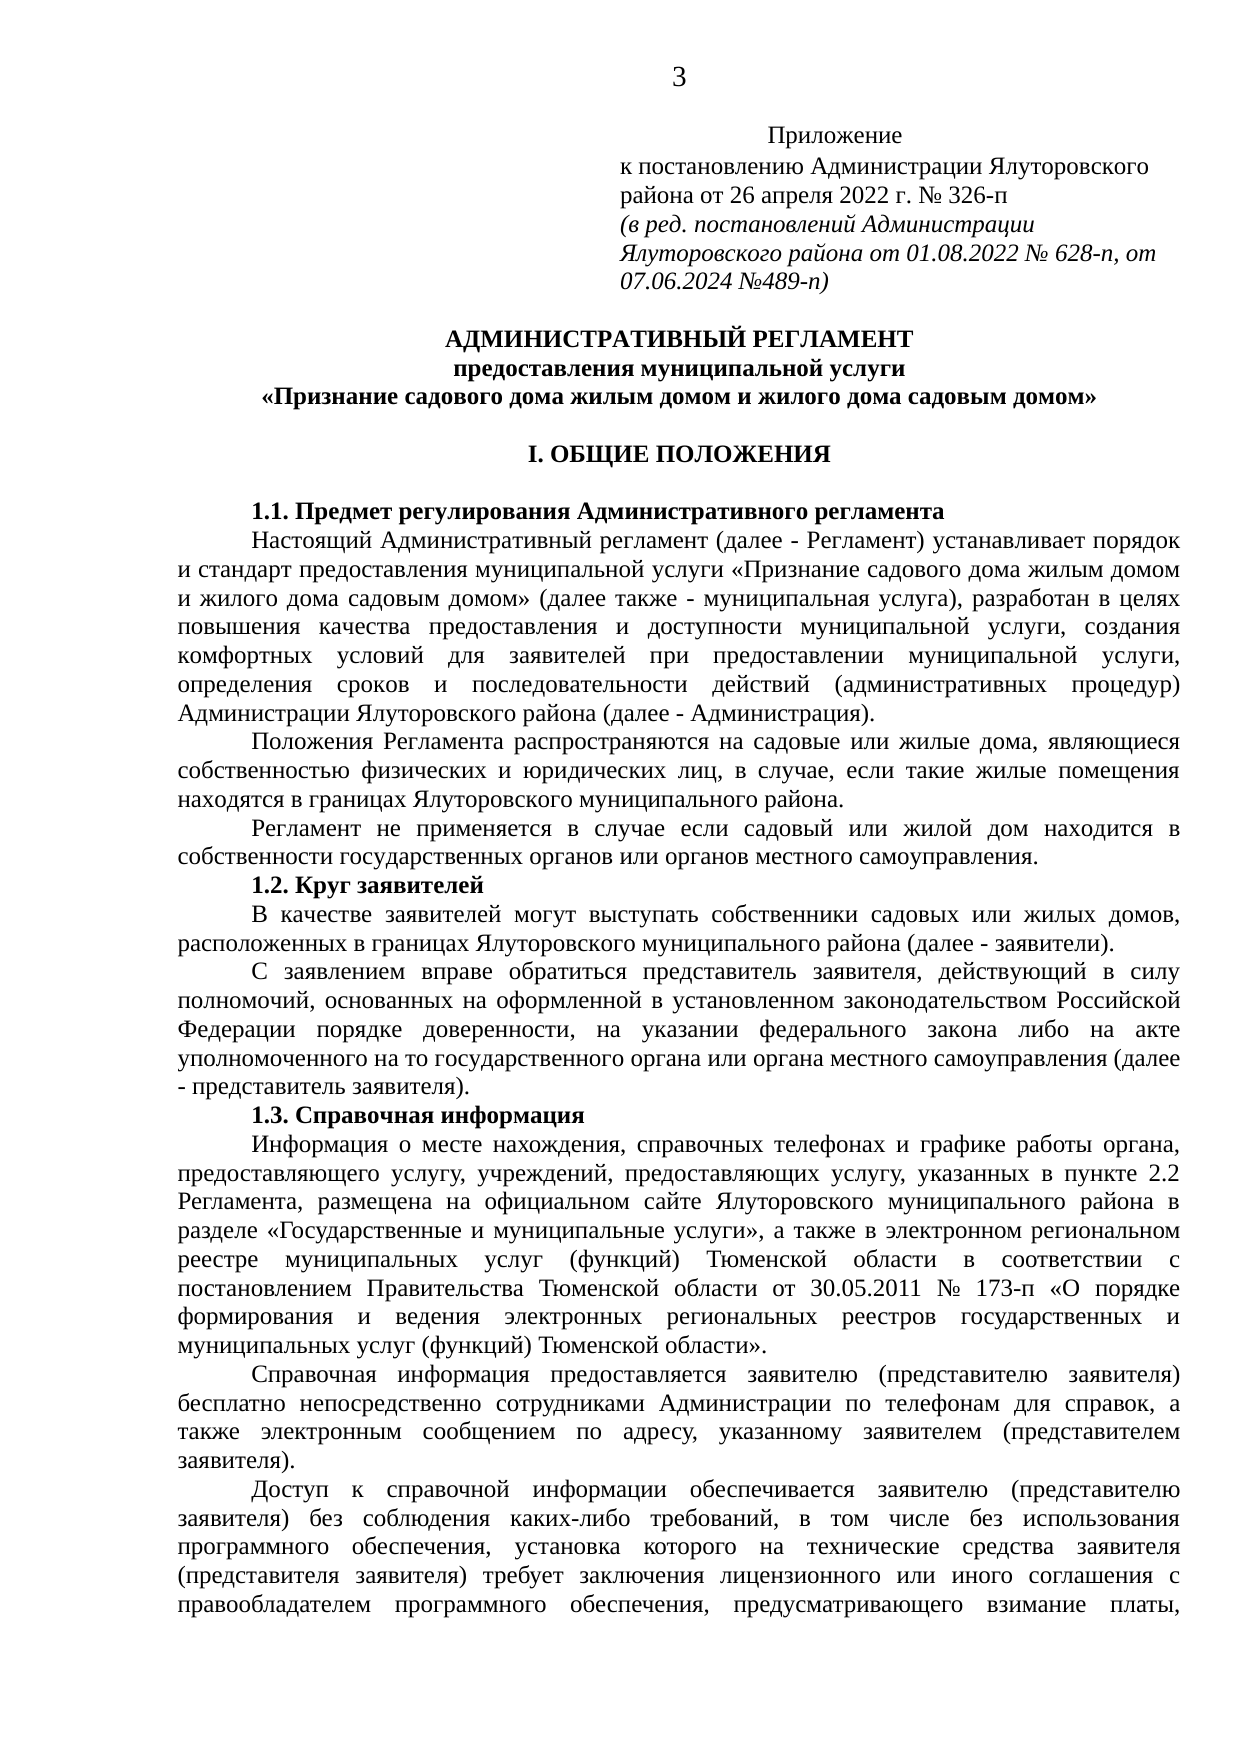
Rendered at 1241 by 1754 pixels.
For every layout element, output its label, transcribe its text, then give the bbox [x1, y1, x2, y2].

text В качестве заявителей могут выступать собственники садовых или жилых домов, расположенных в границах Ялуторовского муниципального района (далее - заявители). [177, 899, 1181, 956]
text (в ред. постановлений Администрации [620, 209, 1181, 238]
text АДМИНИСТРАТИВНЫЙ РЕГЛАМЕНТ [177, 324, 1181, 353]
text I. ОБЩИЕ ПОЛОЖЕНИЯ [177, 439, 1181, 468]
text предоставления муниципальной услуги [177, 353, 1181, 381]
text Настоящий Административный регламент (далее - Регламент) устанавливает порядок и стандарт предоставления муниципальной услуги «Признание садового дома жилым домом и жилого дома садовым домом» (далее также - муниципальная услуга), разработан в целях повышения качества предоставления и доступности муниципальной услуги, создания комфортных условий для заявителей при предоставлении муниципальной услуги, определения сроков и последовательности действий (административных процедур) Администрации Ялуторовского района (далее - Администрация). [177, 525, 1181, 726]
text С заявлением вправе обратиться представитель заявителя, действующий в силу полномочий, основанных на оформленной в установленном законодательством Российской Федерации порядке доверенности, на указании федерального закона либо на акте уполномоченного на то государственного органа или органа местного самоуправления (далее - представитель заявителя). [177, 956, 1181, 1100]
text Информация о месте нахождения, справочных телефонах и графике работы органа, предоставляющего услугу, учреждений, предоставляющих услугу, указанных в пункте 2.2 Регламента, размещена на официальном сайте Ялуторовского муниципального района в разделе «Государственные и муниципальные услуги», а также в электронном региональном реестре муниципальных услуг (функций) Тюменской области в соответствии с постановлением Правительства Тюменской области от 30.05.2011 № 173-п «О порядке формирования и ведения электронных региональных реестров государственных и муниципальных услуг (функций) Тюменской области». [177, 1129, 1181, 1359]
text 1.3. Справочная информация [177, 1100, 1181, 1129]
text Справочная информация предоставляется заявителю (представителю заявителя) бесплатно непосредственно сотрудниками Администрации по телефонам для справок, а также электронным сообщением по адресу, указанному заявителем (представителем заявителя). [177, 1359, 1181, 1474]
text Приложение [605, 121, 1181, 151]
text 1.1. Предмет регулирования Административного регламента [177, 496, 1181, 525]
text Положения Регламента распространяются на садовые или жилые дома, являющиеся собственностью физических и юридических лиц, в случае, если такие жилые помещения находятся в границах Ялуторовского муниципального района. [177, 726, 1181, 813]
text к постановлению Администрации Ялуторовского района от 26 апреля 2022 г. № 326-п [620, 151, 1181, 209]
text 1.2. Круг заявителей [177, 870, 1181, 899]
text Ялуторовского района от 01.08.2022 № 628-п, от 07.06.2024 №489-п) [620, 238, 1181, 295]
text Регламент не применяется в случае если садовый или жилой дом находится в собственности государственных органов или органов местного самоуправления. [177, 813, 1181, 870]
text «Признание садового дома жилым домом и жилого дома садовым домом» [177, 381, 1181, 410]
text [177, 1474, 1181, 1618]
